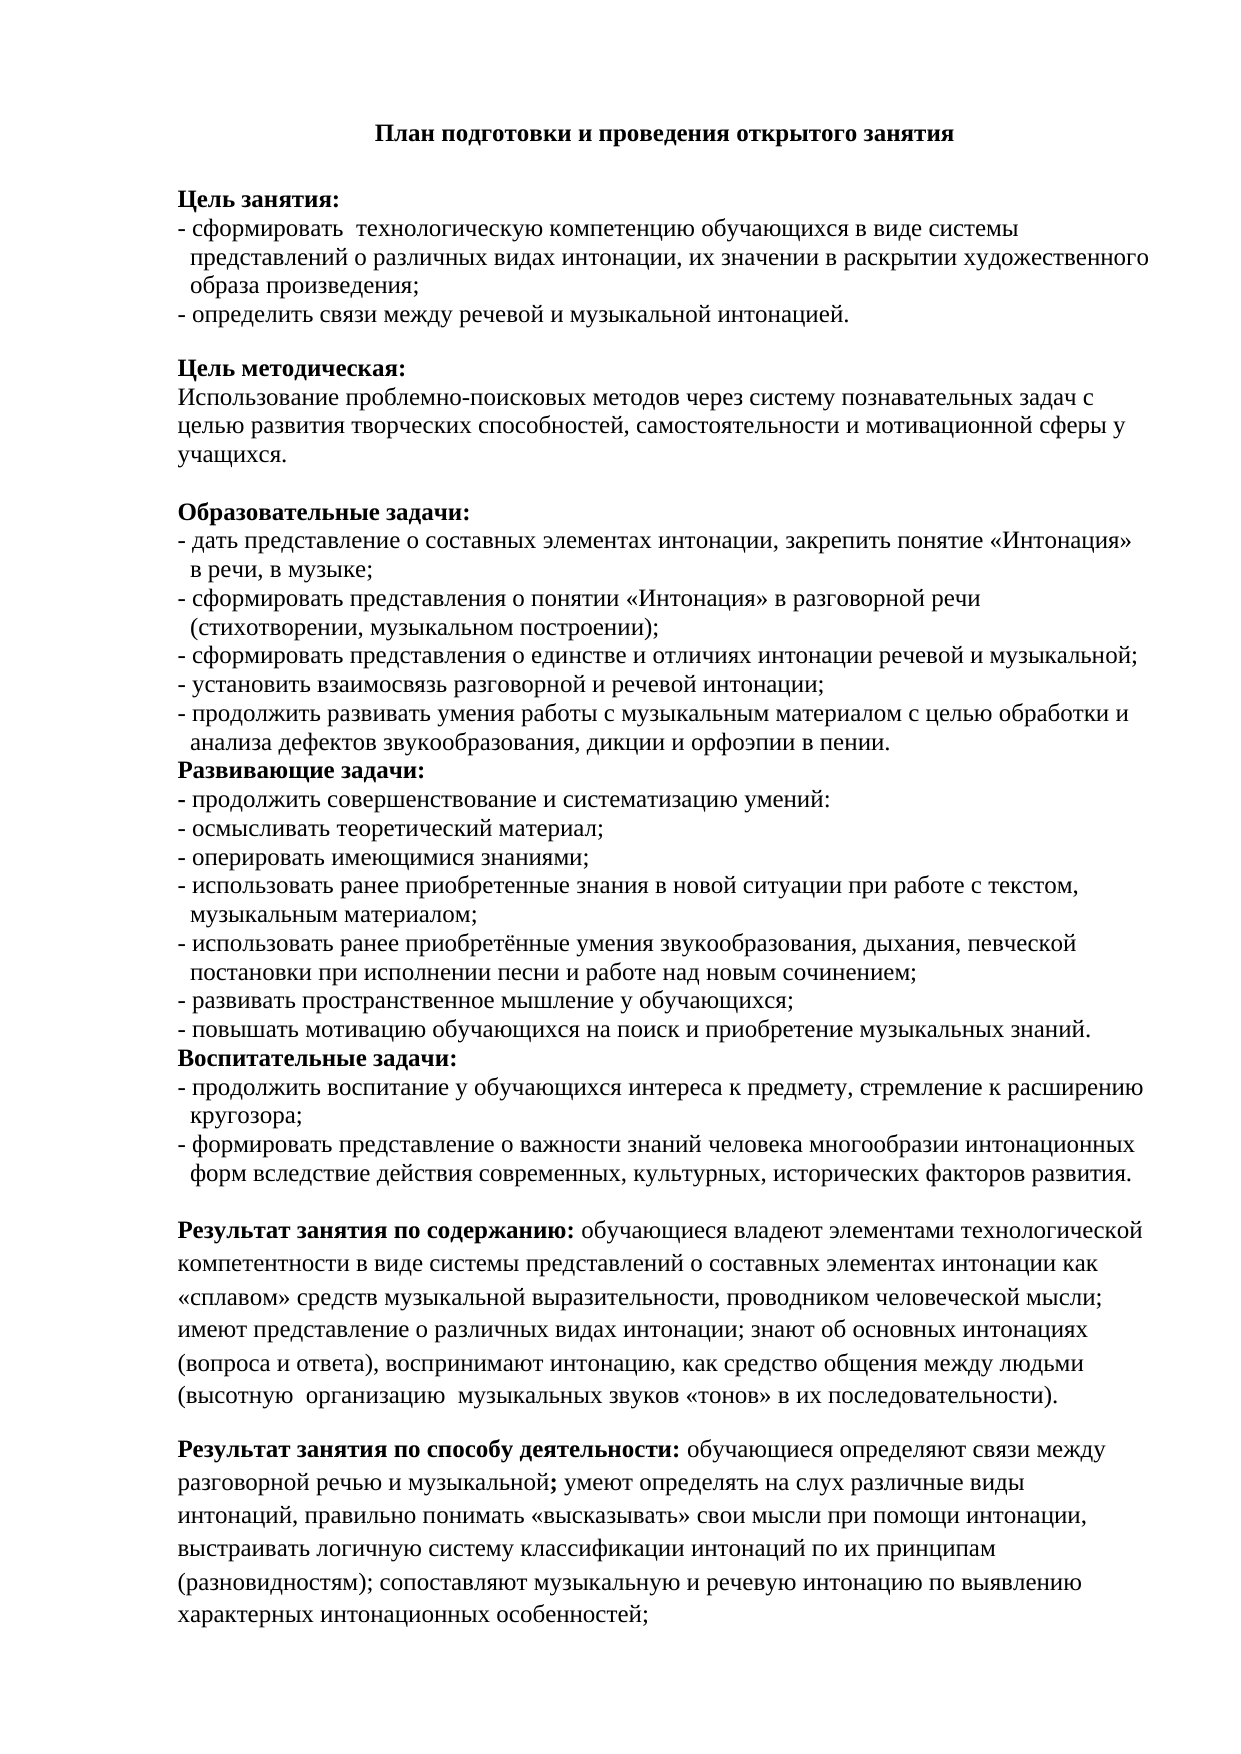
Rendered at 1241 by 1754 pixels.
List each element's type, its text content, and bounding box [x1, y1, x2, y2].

text - сформировать представления о единстве и отличиях интонации речевой и музыкальной; [177, 641, 1152, 669]
text - сформировать технологическую компетенцию обучающихся в виде системы [177, 213, 1152, 242]
text - дать представление о составных элементах интонации, закрепить понятие «Интонация» [177, 526, 1152, 554]
text Воспитательные задачи: [177, 1043, 1152, 1072]
text Образовательные задачи: [177, 497, 1152, 526]
text - сформировать представления о понятии «Интонация» в разговорной речи [177, 583, 1152, 612]
text форм вследствие действия современных, культурных, исторических факторов развития. [177, 1158, 1152, 1187]
text - повышать мотивацию обучающихся на поиск и приобретение музыкальных знаний. [177, 1014, 1152, 1043]
text Использование проблемно-поисковых методов через систему познавательных задач с целью развития творческих способностей, самостоятельности и мотивационной сферы у учащихся. [177, 382, 1152, 468]
text (стихотворении, музыкальном построении); [177, 612, 1152, 641]
text - продолжить развивать умения работы с музыкальным материалом с целью обработки и [177, 698, 1152, 727]
text музыкальным материалом; [177, 899, 1152, 928]
text - продолжить совершенствование и систематизацию умений: [177, 784, 1152, 813]
text - установить взаимосвязь разговорной и речевой интонации; [177, 669, 1152, 698]
text Цель занятия: [177, 184, 1152, 213]
text Цель методическая: [177, 353, 1152, 382]
text - использовать ранее приобретённые умения звукообразования, дыхания, певческой [177, 928, 1152, 957]
text - осмысливать теоретический материал; [177, 813, 1152, 842]
text Результат занятия по способу деятельности: обучающиеся определяют связи между разговорной речью и музыкальной; умеют определять на слух различные виды интонаций, правильно понимать «высказывать» свои мысли при помощи интонации, выстраивать логичную систему классификации интонаций по их принципам (разновидностям); сопоставляют музыкальную и речевую интонацию по выявлению характерных интонационных особенностей; [177, 1434, 1152, 1628]
text постановки при исполнении песни и работе над новым сочинением; [177, 957, 1152, 986]
text анализа дефектов звукообразования, дикции и орфоэпии в пении. [177, 727, 1152, 756]
text Развивающие задачи: [177, 756, 1152, 784]
text - формировать представление о важности знаний человека многообразии интонационных [177, 1129, 1152, 1158]
text - определить связи между речевой и музыкальной интонацией. [177, 299, 1152, 328]
text - использовать ранее приобретенные знания в новой ситуации при работе с текстом, [177, 871, 1152, 899]
text - оперировать имеющимися знаниями; [177, 842, 1152, 871]
text - развивать пространственное мышление у обучающихся; [177, 986, 1152, 1014]
text План подготовки и проведения открытого занятия [177, 118, 1152, 147]
text в речи, в музыке; [177, 554, 1152, 583]
text Результат занятия по содержанию: обучающиеся владеют элементами технологической компетентности в виде системы представлений о составных элементах интонации как «сплавом» средств музыкальной выразительности, проводником человеческой мысли; имеют представление о различных видах интонации; знают об основных интонациях (вопроса и ответа), воспринимают интонацию, как средство общения между людьми (высотную организацию музыкальных звуков «тонов» в их последовательности). [177, 1216, 1152, 1409]
text образа произведения; [177, 270, 1152, 299]
text представлений о различных видах интонации, их значении в раскрытии художественного [177, 242, 1152, 270]
text - продолжить воспитание у обучающихся интереса к предмету, стремление к расширению [177, 1072, 1152, 1101]
text кругозора; [177, 1101, 1152, 1129]
